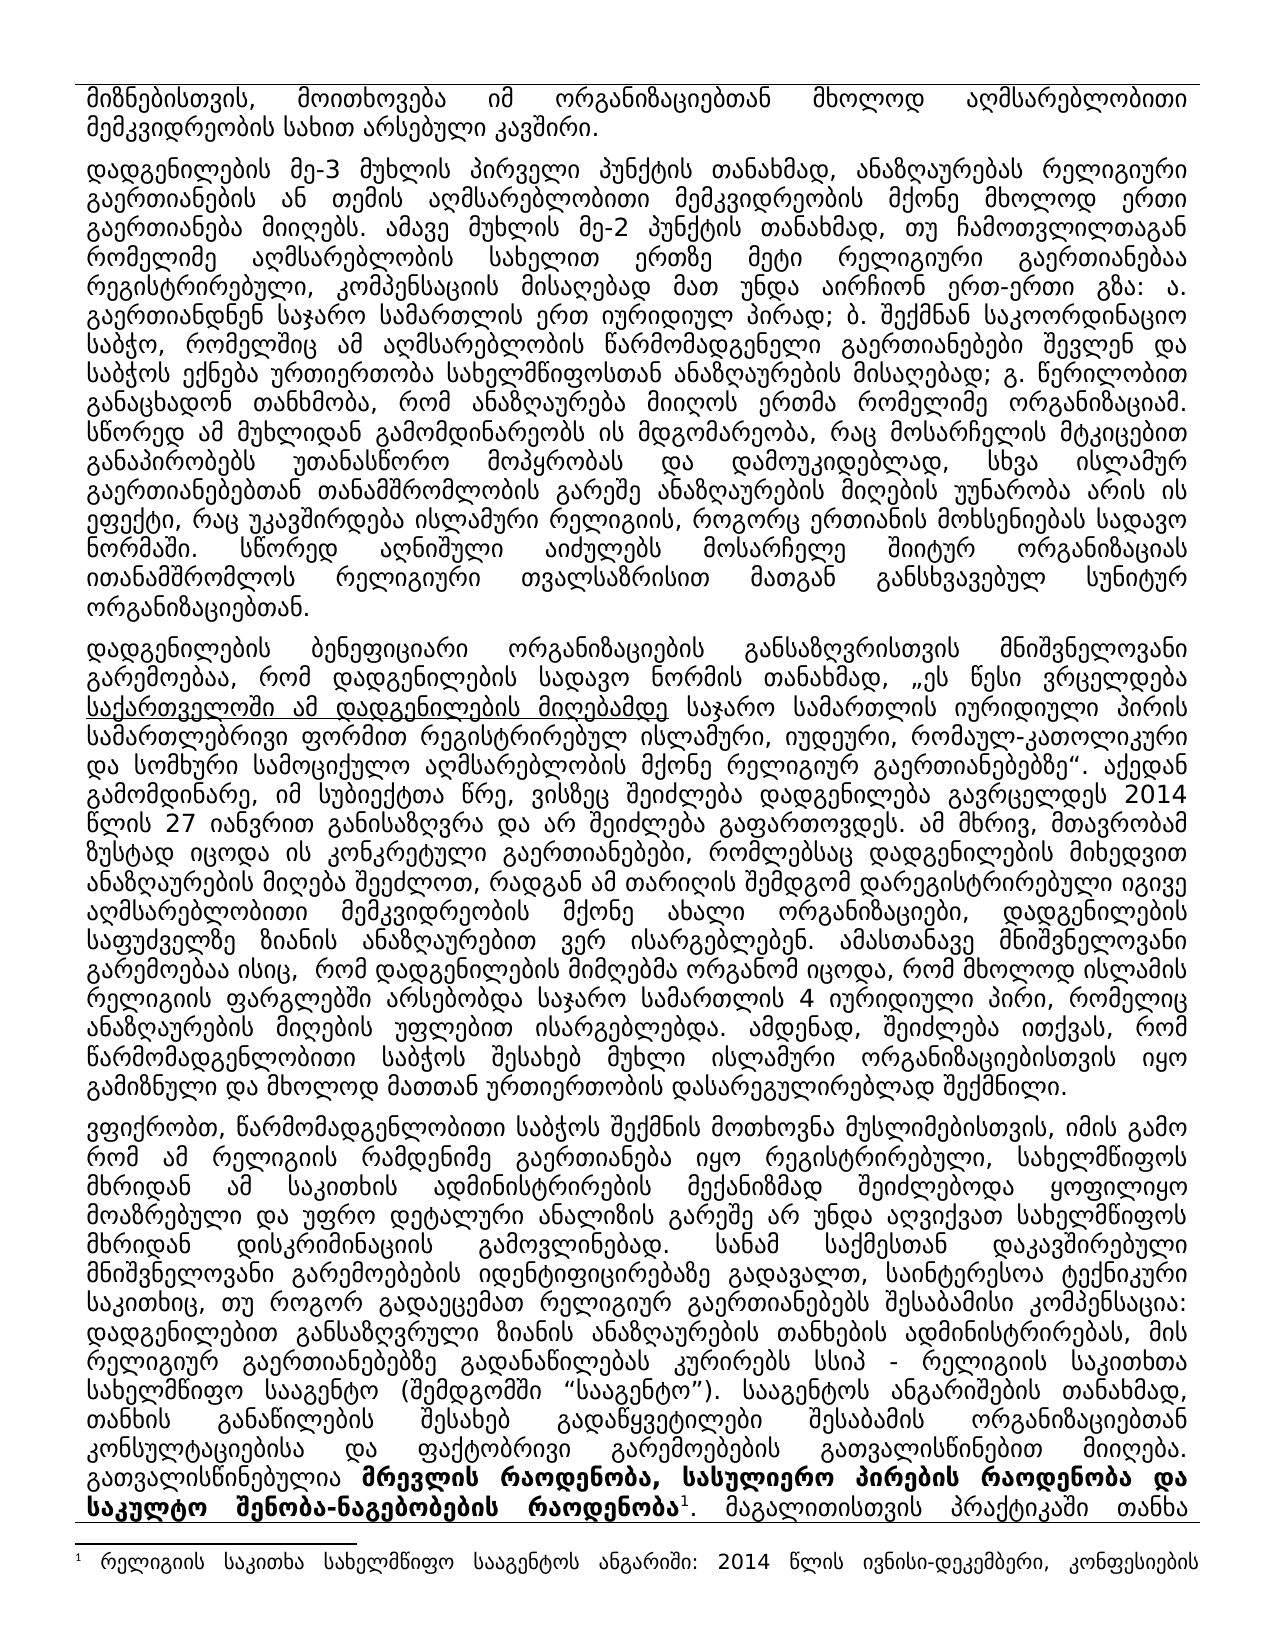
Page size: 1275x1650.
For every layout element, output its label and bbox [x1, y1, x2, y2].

table_cell [75, 85, 1200, 1522]
